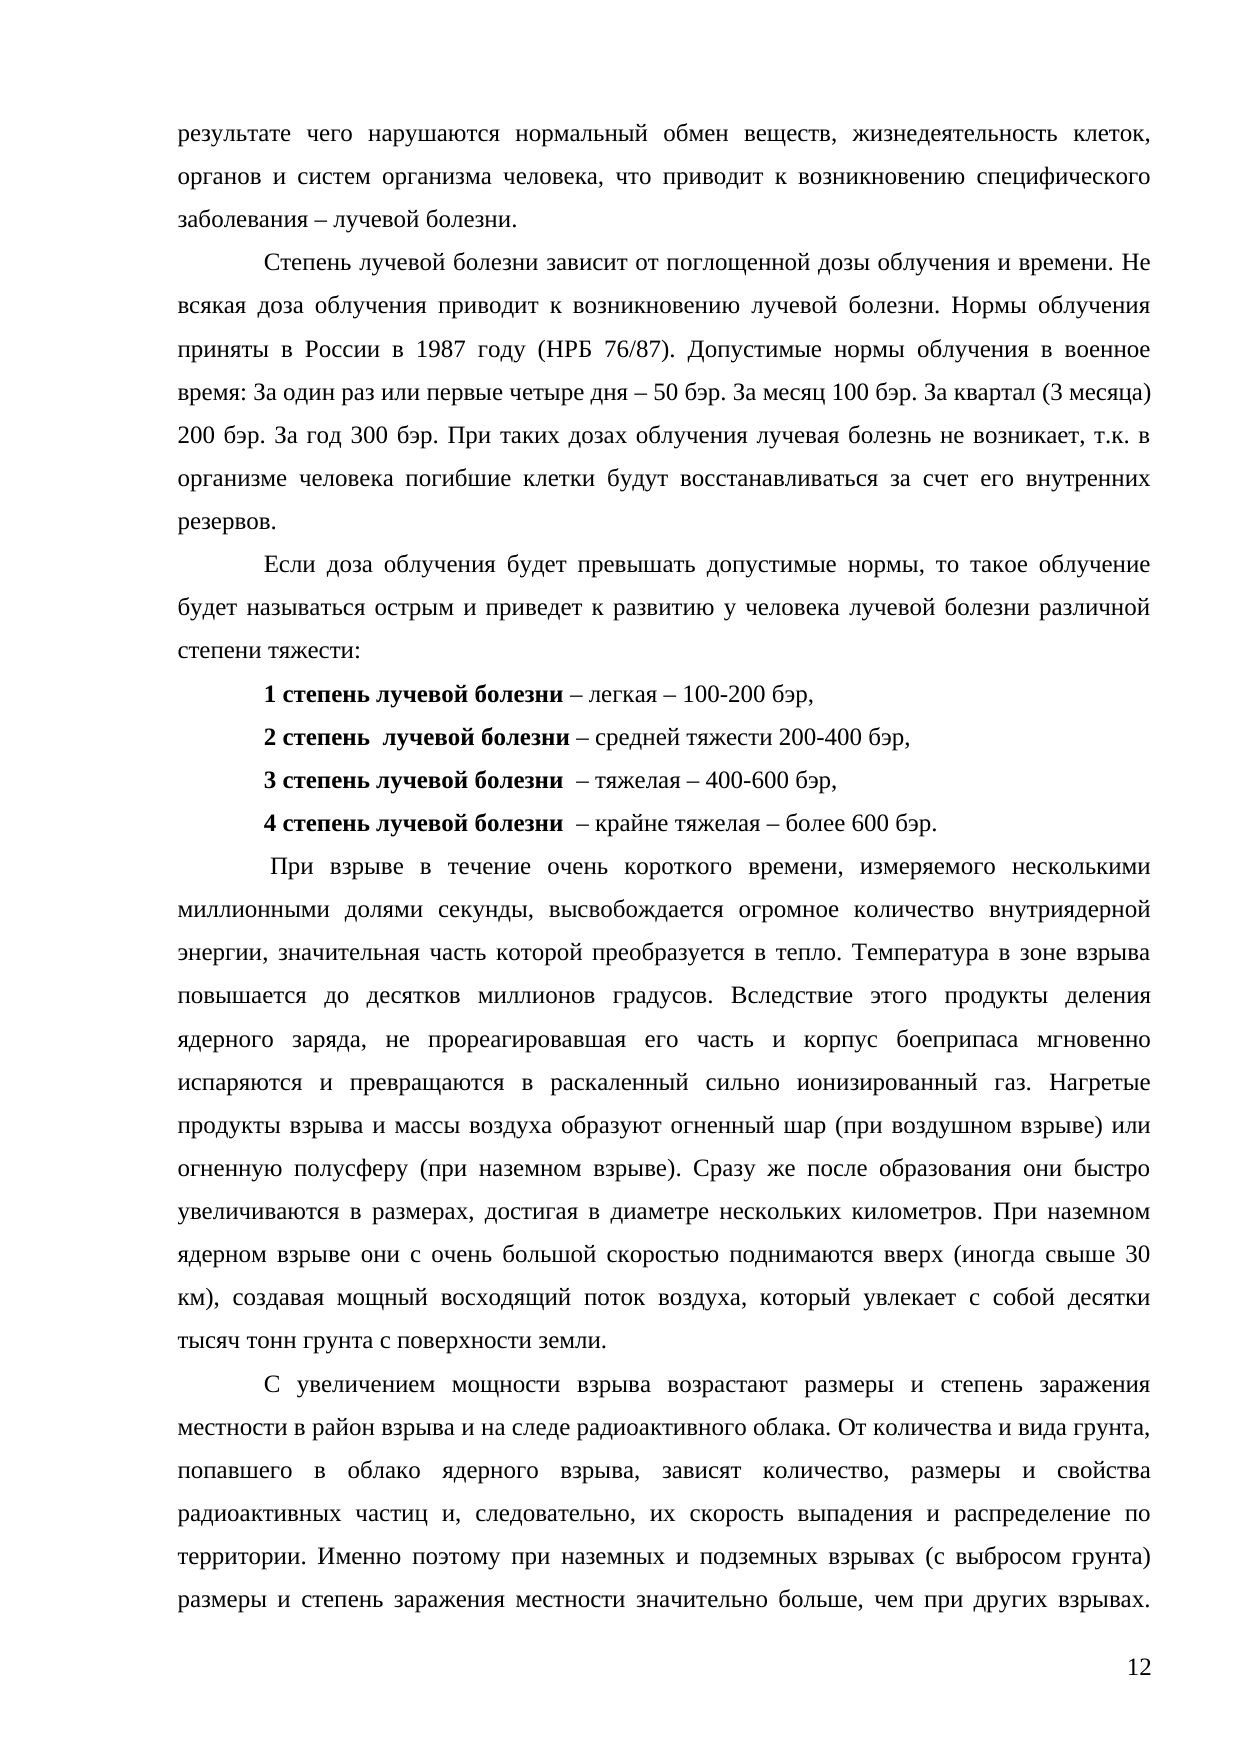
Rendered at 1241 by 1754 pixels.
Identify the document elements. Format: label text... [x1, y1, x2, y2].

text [177, 1369, 1152, 1613]
text 2 степень лучевой болезни – средней тяжести 200-400 бэр, [177, 722, 1152, 751]
text Степень лучевой болезни зависит от поглощенной дозы облучения и времени. Не всякая доза облучения приводит к возникновению лучевой болезни. Нормы облучения приняты в России в 1987 году (НРБ 76/87). Допустимые нормы облучения в военное время: За один раз или первые четыре дня – 50 бэр. За месяц 100 бэр. За квартал (3 месяца) 200 бэр. За год 300 бэр. При таких дозах облучения лучевая болезнь не возникает, т.к. в организме человека погибшие клетки будут восстанавливаться за счет его внутренних резервов. [177, 247, 1152, 535]
text 4 степень лучевой болезни – крайне тяжелая – более 600 бэр. [177, 808, 1152, 837]
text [177, 118, 1152, 233]
text 1 степень лучевой болезни – легкая – 100-200 бэр, [177, 679, 1152, 707]
text При взрыве в течение очень короткого времени, измеряемого несколькими миллионными долями секунды, высвобождается огромное количество внутриядерной энергии, значительная часть которой преобразуется в тепло. Температура в зоне взрыва повышается до десятков миллионов градусов. Вследствие этого продукты деления ядерного заряда, не прореагировавшая его часть и корпус боеприпаса мгновенно испаряются и превращаются в раскаленный сильно ионизированный газ. Нагретые продукты взрыва и массы воздуха образуют огненный шар (при воздушном взрыве) или огненную полусферу (при наземном взрыве). Сразу же после образования они быстро увеличиваются в размерах, достигая в диаметре нескольких километров. При наземном ядерном взрыве они с очень большой скоростью поднимаются вверх (иногда свыше ), создавая мощный восходящий поток воздуха, который увлекает с собой десятки тысяч тонн грунта с поверхности земли. [177, 851, 1152, 1354]
text Если доза облучения будет превышать допустимые нормы, то такое облучение будет называться острым и приведет к развитию у человека лучевой болезни различной степени тяжести: [177, 549, 1152, 664]
text 3 степень лучевой болезни – тяжелая – 400-600 бэр, [177, 765, 1152, 794]
